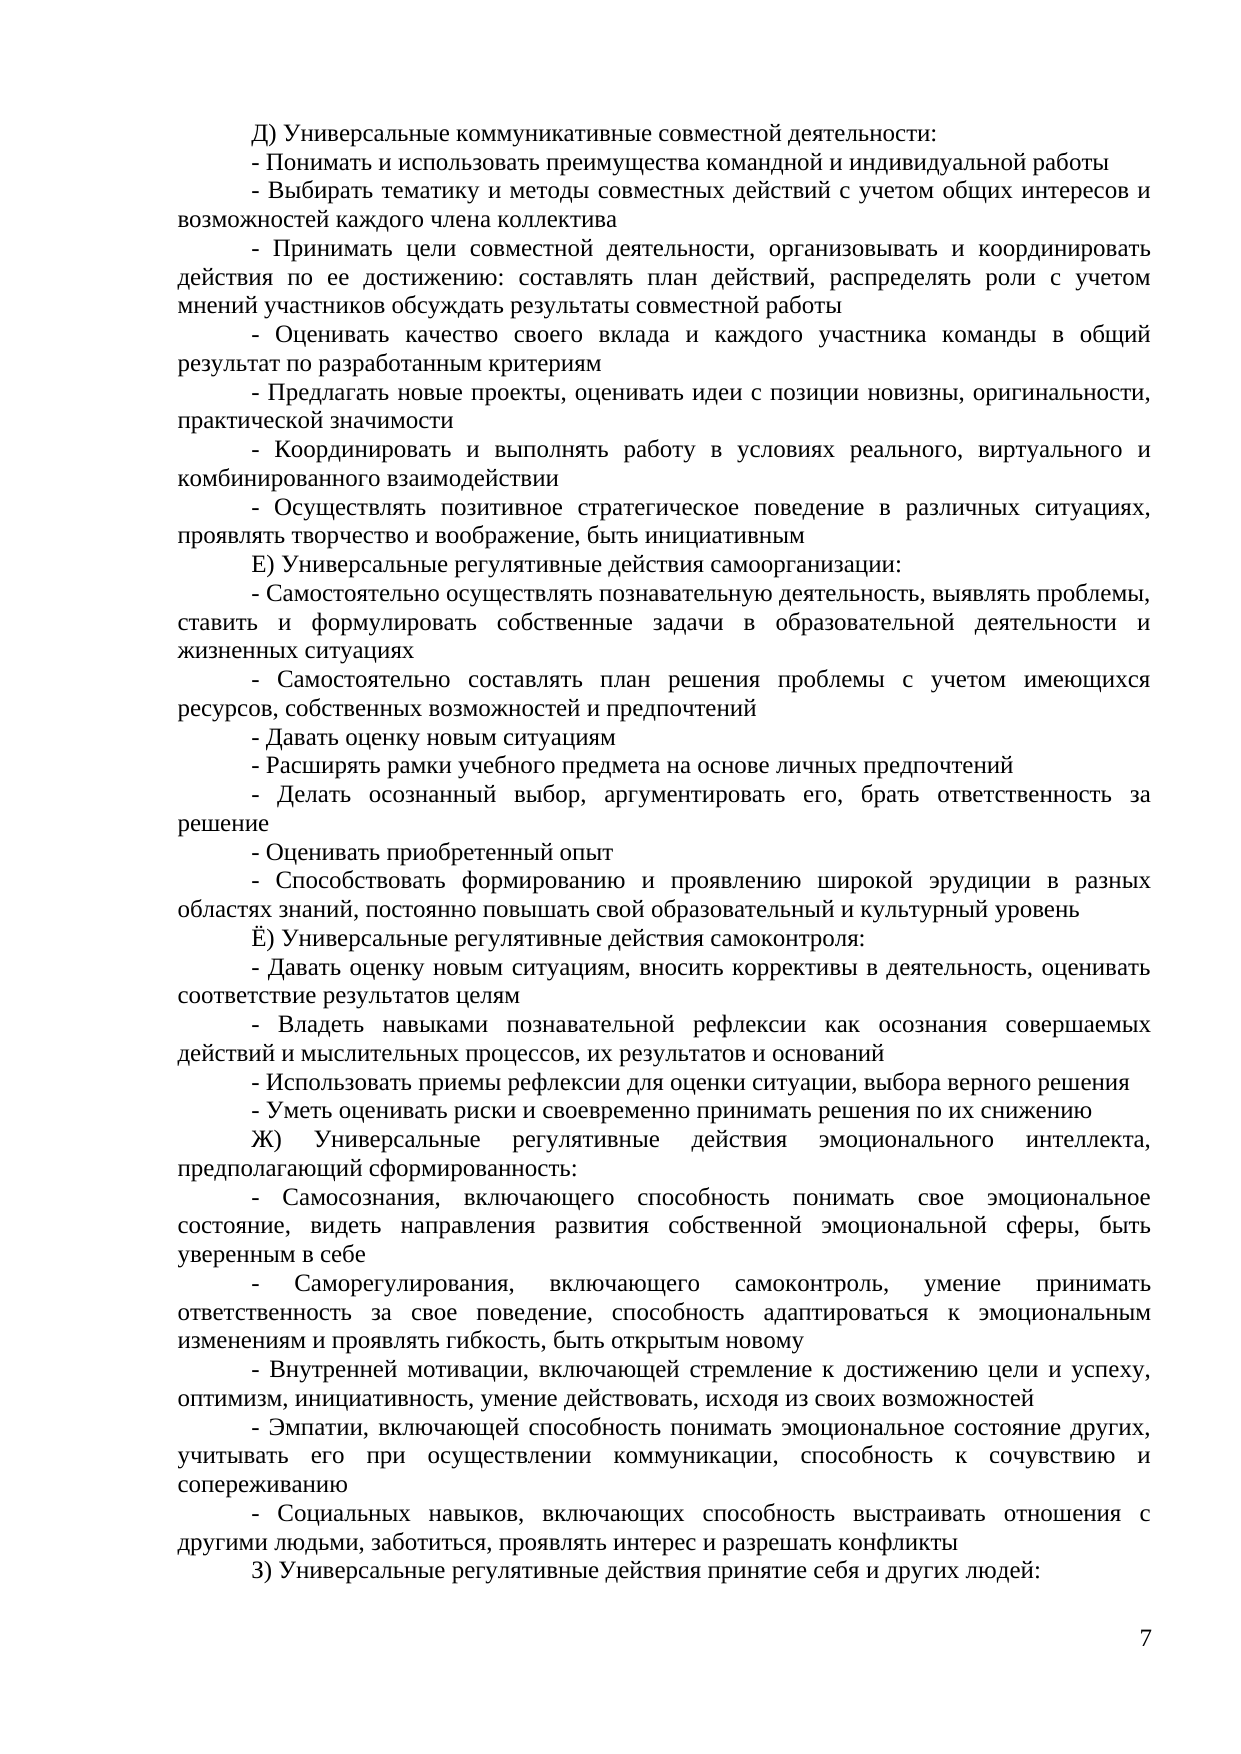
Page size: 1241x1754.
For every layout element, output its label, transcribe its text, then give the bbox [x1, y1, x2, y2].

text - Давать оценку новым ситуациям [177, 722, 1152, 751]
text - Координировать и выполнять работу в условиях реального, виртуального и комбинированного взаимодействии [177, 434, 1152, 492]
text - Эмпатии, включающей способность понимать эмоциональное состояние других, учитывать его при осуществлении коммуникации, способность к сочувствию и сопереживанию [177, 1412, 1152, 1498]
text - Предлагать новые проекты, оценивать идеи с позиции новизны, оригинальности, практической значимости [177, 377, 1152, 434]
text - Способствовать формированию и проявлению широкой эрудиции в разных областях знаний, постоянно повышать свой образовательный и культурный уровень [177, 866, 1152, 923]
text - Самосознания, включающего способность понимать свое эмоциональное состояние, видеть направления развития собственной эмоциональной сферы, быть уверенным в себе [177, 1182, 1152, 1268]
text - Саморегулирования, включающего самоконтроль, умение принимать ответственность за свое поведение, способность адаптироваться к эмоциональным изменениям и проявлять гибкость, быть открытым новому [177, 1268, 1152, 1354]
text - Оценивать качество своего вклада и каждого участника команды в общий результат по разработанным критериям [177, 319, 1152, 377]
text - Использовать приемы рефлексии для оценки ситуации, выбора верного решения [177, 1067, 1152, 1096]
text - Оценивать приобретенный опыт [177, 837, 1152, 866]
text Е) Универсальные регулятивные действия самоорганизации: [177, 549, 1152, 578]
text - Внутренней мотивации, включающей стремление к достижению цели и успеху, оптимизм, инициативность, умение действовать, исходя из своих возможностей [177, 1354, 1152, 1412]
text - Принимать цели совместной деятельности, организовывать и координировать действия по ее достижению: составлять план действий, распределять роли с учетом мнений участников обсуждать результаты совместной работы [177, 233, 1152, 319]
text - Самостоятельно осуществлять познавательную деятельность, выявлять проблемы, ставить и формулировать собственные задачи в образовательной деятельности и жизненных ситуациях [177, 578, 1152, 664]
text - Самостоятельно составлять план решения проблемы с учетом имеющихся ресурсов, собственных возможностей и предпочтений [177, 664, 1152, 722]
text - Осуществлять позитивное стратегическое поведение в различных ситуациях, проявлять творчество и воображение, быть инициативным [177, 492, 1152, 549]
text - Уметь оценивать риски и своевременно принимать решения по их снижению [177, 1096, 1152, 1124]
text - Понимать и использовать преимущества командной и индивидуальной работы [177, 147, 1152, 176]
text Ё) Универсальные регулятивные действия самоконтроля: [177, 923, 1152, 952]
text З) Универсальные регулятивные действия принятие себя и других людей: [177, 1556, 1152, 1613]
text - Владеть навыками познавательной рефлексии как осознания совершаемых действий и мыслительных процессов, их результатов и оснований [177, 1009, 1152, 1067]
text Д) Универсальные коммуникативные совместной деятельности: [177, 118, 1152, 147]
text - Делать осознанный выбор, аргументировать его, брать ответственность за решение [177, 779, 1152, 837]
text Ж) Универсальные регулятивные действия эмоционального интеллекта, предполагающий сформированность: [177, 1124, 1152, 1182]
text - Социальных навыков, включающих способность выстраивать отношения с другими людьми, заботиться, проявлять интерес и разрешать конфликты [177, 1498, 1152, 1556]
text - Давать оценку новым ситуациям, вносить коррективы в деятельность, оценивать соответствие результатов целям [177, 952, 1152, 1009]
text - Расширять рамки учебного предмета на основе личных предпочтений [177, 751, 1152, 779]
text - Выбирать тематику и методы совместных действий с учетом общих интересов и возможностей каждого члена коллектива [177, 176, 1152, 233]
